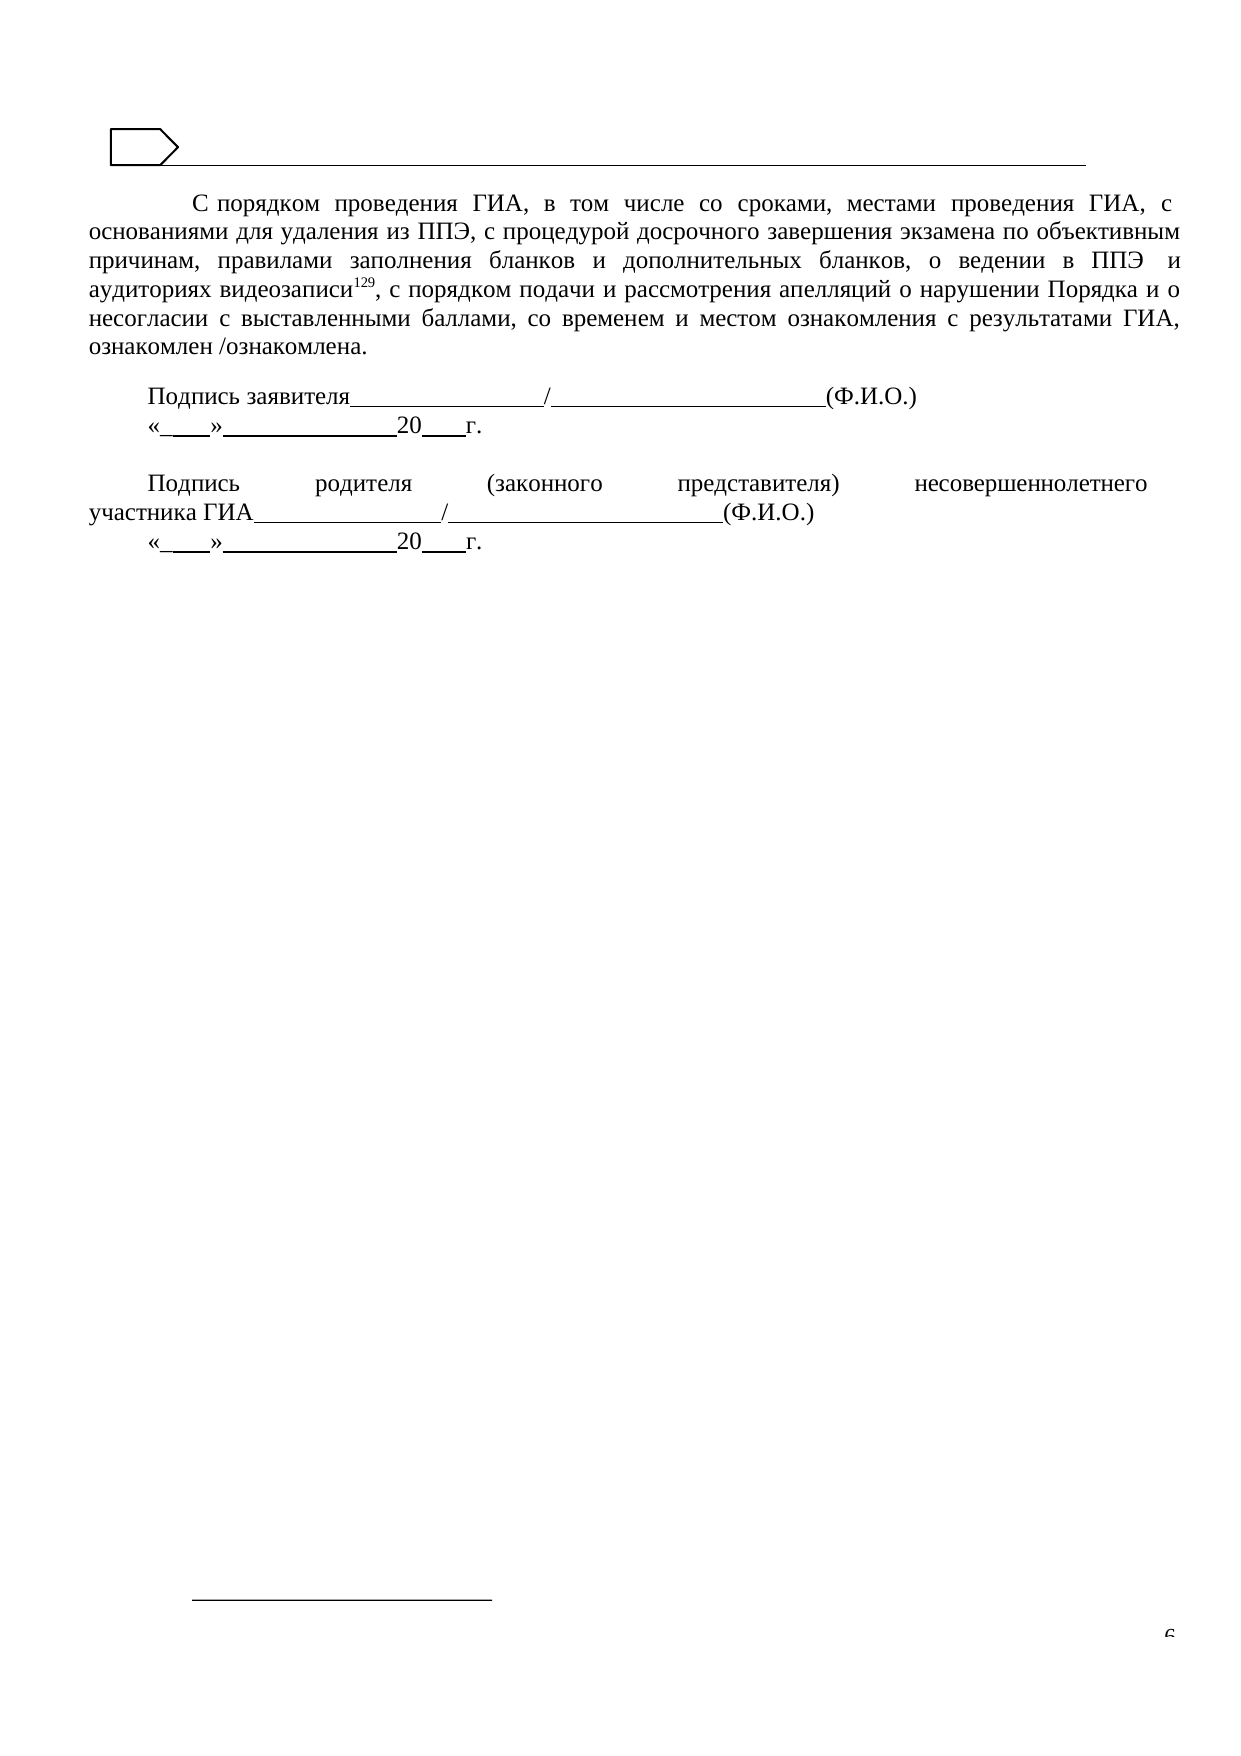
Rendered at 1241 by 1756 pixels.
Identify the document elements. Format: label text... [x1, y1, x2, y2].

text Подпись заявителя / (Ф.И.О.) [147, 381, 1194, 409]
text С порядком проведения ГИА, в том числе со сроками, местами проведения ГИА, с [192, 192, 1194, 216]
text «_ » 20 г. [147, 410, 1194, 439]
text Подпись родителя (законного представителя) несовершеннолетнего участника ГИА / (Ф.И.О.) [88, 468, 1150, 526]
text «_ » 20 г. [147, 526, 1194, 555]
text основаниями для удаления из ППЭ, с процедурой досрочного завершения экзамена по объективным причинам, правилами заполнения бланков и дополнительных бланков, о ведении в ППЭ и аудиториях видеозаписи129, с порядком подачи и рассмотрения апелляций о нарушении Порядка и о несогласии с выставленными баллами, со временем и местом ознакомления с результатами ГИА, ознакомлен /ознакомлена. [88, 216, 1182, 360]
